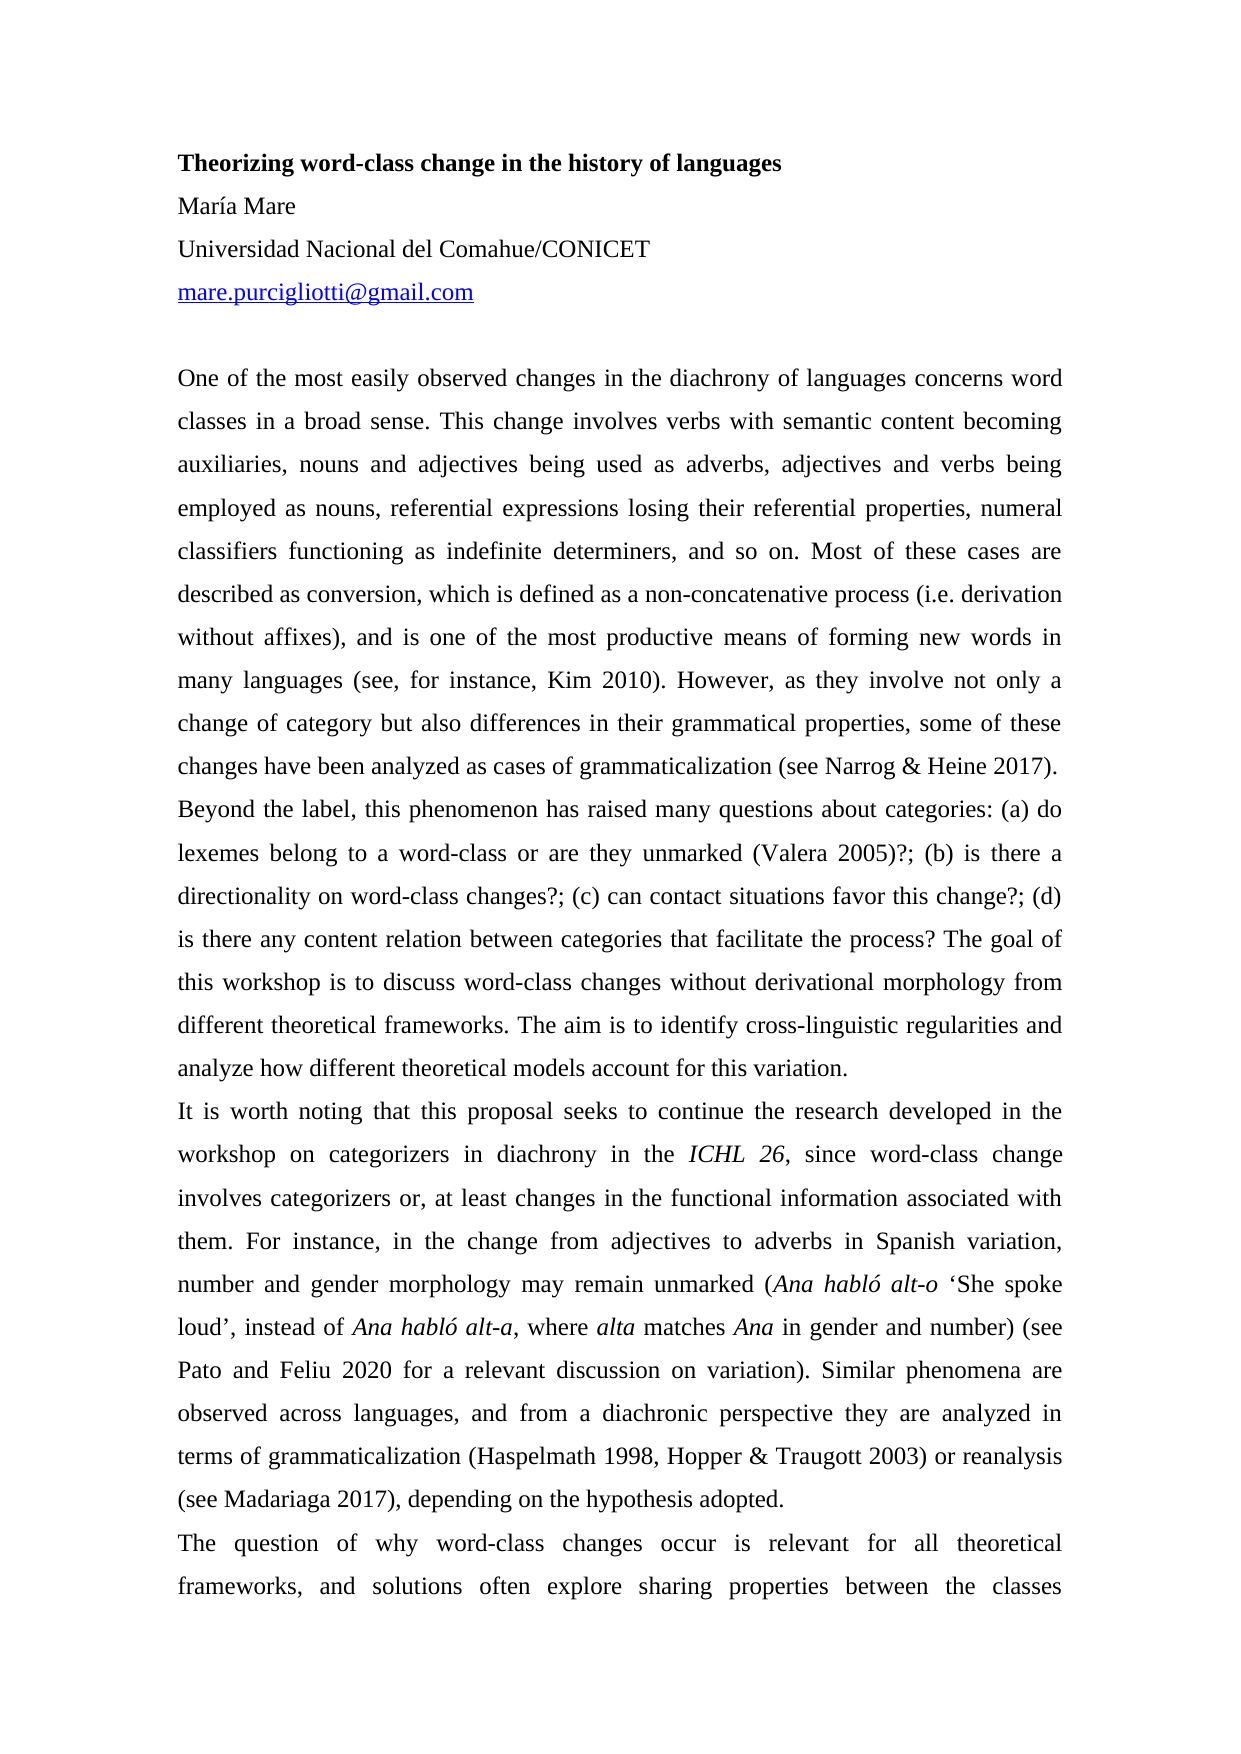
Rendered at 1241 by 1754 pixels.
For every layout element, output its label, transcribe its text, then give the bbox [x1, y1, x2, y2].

text Universidad Nacional del Comahue/CONICET [177, 234, 1063, 263]
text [177, 1528, 1063, 1599]
text Theorizing word-class change in the history of languages [177, 148, 1063, 176]
text One of the most easily observed changes in the diachrony of languages concerns word classes in a broad sense. This change involves verbs with semantic content becoming auxiliaries, nouns and adjectives being used as adverbs, adjectives and verbs being employed as nouns, referential expressions losing their referential properties, numeral classifiers functioning as indefinite determiners, and so on. Most of these cases are described as conversion, which is defined as a non-concatenative process (i.e. derivation without affixes), and is one of the most productive means of forming new words in many languages (see, for instance, Kim 2010). However, as they involve not only a change of category but also differences in their grammatical properties, some of these changes have been analyzed as cases of grammaticalization (see Narrog & Heine 2017). [177, 363, 1063, 780]
text mare.purcigliotti@gmail.com [177, 277, 1063, 306]
text María Mare [177, 191, 1063, 219]
text It is worth noting that this proposal seeks to continue the research developed in the workshop on categorizers in diachrony in the ICHL 26, since word-class change involves categorizers or, at least changes in the functional information associated with them. For instance, in the change from adjectives to adverbs in Spanish variation, number and gender morphology may remain unmarked (Ana habló alt-o ‘She spoke loud’, instead of Ana habló alt-a, where alta matches Ana in gender and number) (see Pato and Feliu 2020 for a relevant discussion on variation). Similar phenomena are observed across languages, and from a diachronic perspective they are analyzed in terms of grammaticalization (Haspelmath 1998, Hopper & Traugott 2003) or reanalysis (see Madariaga 2017), depending on the hypothesis adopted. [177, 1096, 1063, 1513]
text Beyond the label, this phenomenon has raised many questions about categories: (a) do lexemes belong to a word-class or are they unmarked (Valera 2005)?; (b) is there a directionality on word-class changes?; (c) can contact situations favor this change?; (d) is there any content relation between categories that facilitate the process? The goal of this workshop is to discuss word-class changes without derivational morphology from different theoretical frameworks. The aim is to identify cross-linguistic regularities and analyze how different theoretical models account for this variation. [177, 794, 1063, 1082]
